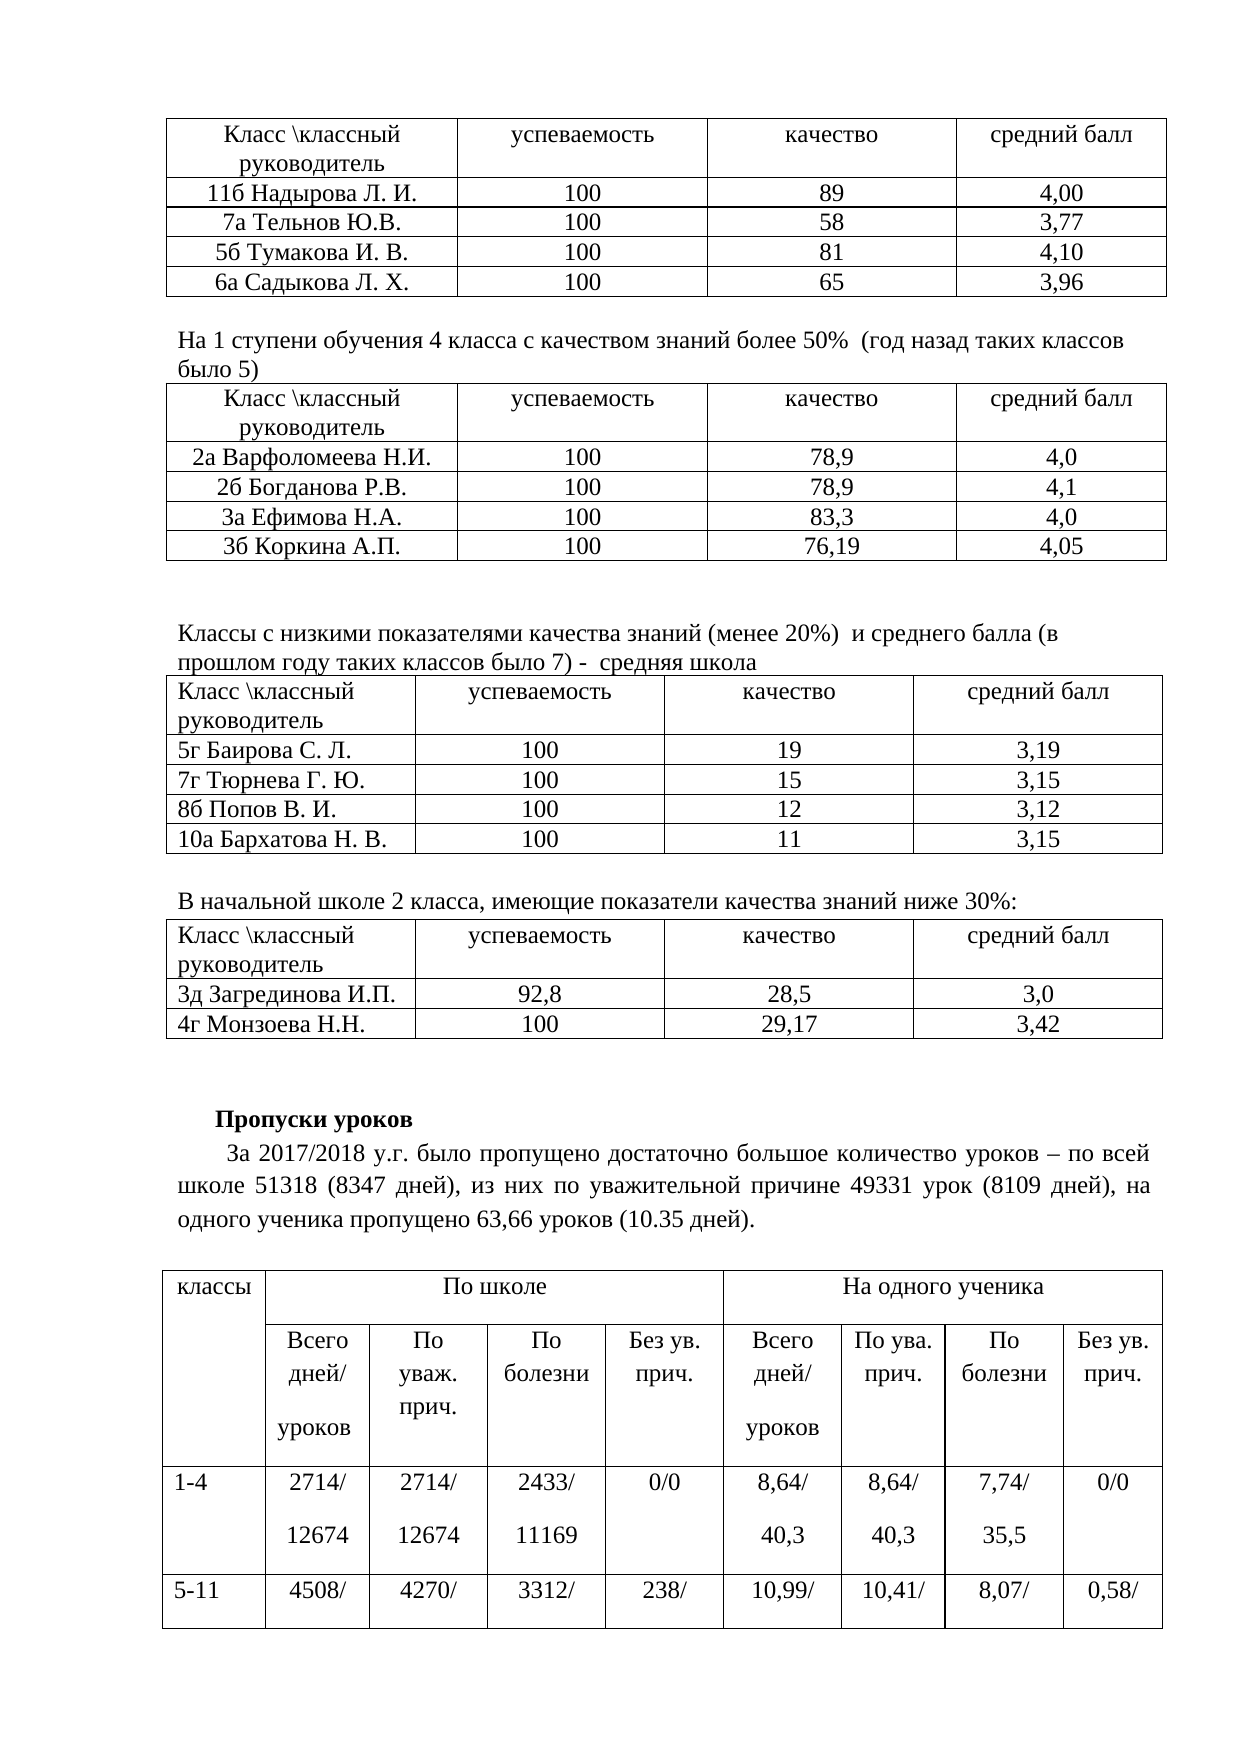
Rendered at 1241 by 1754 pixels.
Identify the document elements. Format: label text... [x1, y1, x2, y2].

table_header По школе [266, 1271, 723, 1324]
table_cell 6а Садыкова Л. Х. [167, 267, 457, 296]
table_cell 100 [458, 267, 707, 296]
table_cell 5-11 [163, 1575, 265, 1628]
table_cell 3,19 [914, 735, 1162, 764]
table_cell 10,41/ 73,84 [842, 1575, 944, 1628]
table_header На одного ученика [724, 1271, 1162, 1324]
table_cell 7а Тельнов Ю.В. [167, 208, 457, 236]
table_cell 8б Попов В. И. [167, 795, 415, 823]
table_cell 3д Загрединова И.П. [167, 979, 415, 1008]
table_header классы [163, 1271, 265, 1466]
table_cell 4г Монзоева Н.Н. [167, 1009, 415, 1037]
table_header средний балл [914, 676, 1162, 734]
table_cell 4270/ 30277 [370, 1575, 487, 1628]
table_cell 3,42 [914, 1009, 1162, 1037]
table_cell 100 [458, 178, 707, 206]
table_cell 3,96 [957, 267, 1166, 296]
table_cell 2433/ 11169 [488, 1467, 605, 1574]
table_cell 100 [458, 531, 707, 560]
table_cell 89 [708, 178, 956, 206]
table_cell 2а Варфоломеева Н.И. [167, 442, 457, 471]
table_cell 8,07/ 56,75 [946, 1575, 1063, 1628]
table_cell 10,99/ 78,69 [724, 1575, 841, 1628]
text За 2017/2018 у.г. было пропущено достаточно большое количество уроков – по всей школе 51318 (8347 дней), из них по уважительной причине 49331 урок (8109 дней), на одного ученика пропущено 63,66 уроков (10.35 дней). [177, 1138, 1152, 1232]
table_cell По болезни [946, 1325, 1063, 1466]
table_cell 78,9 [708, 472, 956, 501]
table_cell 100 [458, 472, 707, 501]
table_header качество [665, 920, 913, 978]
table_cell 3б Коркина А.П. [167, 531, 457, 560]
table_cell 4,0 [957, 442, 1166, 471]
table_header средний балл [957, 384, 1166, 441]
table_cell Без ув. прич. [606, 1325, 723, 1466]
table_cell 8,64/ 40,3 [724, 1467, 841, 1574]
text Пропуски уроков [177, 1104, 1152, 1133]
table_cell 2714/ 12674 [370, 1467, 487, 1574]
table_cell 3,15 [914, 765, 1162, 793]
table_cell 100 [416, 1009, 664, 1037]
text На 1 ступени обучения 4 класса с качеством знаний более 50% (год назад таких классов было 5) [177, 325, 1152, 382]
table_cell По ува. прич. [842, 1325, 944, 1466]
table_cell 4,00 [957, 178, 1166, 206]
table_cell 2б Богданова Р.В. [167, 472, 457, 501]
table_cell Без ув. прич. [1064, 1325, 1162, 1466]
table_header Класс \классный руководитель [167, 119, 457, 177]
table_cell 100 [458, 442, 707, 471]
text В начальной школе 2 класса, имеющие показатели качества знаний ниже 30%: [177, 886, 1152, 915]
table_cell 8,64/ 40,3 [842, 1467, 944, 1574]
table_header качество [665, 676, 913, 734]
table_header качество [708, 384, 956, 441]
table_cell 12 [665, 795, 913, 823]
table_cell 15 [665, 765, 913, 793]
table_cell 76,19 [708, 531, 956, 560]
table_cell 5г Баирова С. Л. [167, 735, 415, 764]
table_cell 4,05 [957, 531, 1166, 560]
table_header успеваемость [458, 384, 707, 441]
table_cell По болезни [488, 1325, 605, 1466]
table_cell 7г Тюрнева Г. Ю. [167, 765, 415, 793]
table_cell 100 [458, 502, 707, 530]
table_header успеваемость [416, 920, 664, 978]
table_cell 3,12 [914, 795, 1162, 823]
table_cell По уваж. прич. [370, 1325, 487, 1466]
table_cell 3312/ 23271 [488, 1575, 605, 1628]
table_header средний балл [914, 920, 1162, 978]
table_header средний балл [957, 119, 1166, 177]
table_cell 11б Надырова Л. И. [167, 178, 457, 206]
table_cell 4508/ 32264 [266, 1575, 369, 1628]
table_cell Всего дней/ уроков [724, 1325, 841, 1466]
table_cell 19 [665, 735, 913, 764]
table_cell 100 [416, 824, 664, 853]
table_cell 78,9 [708, 442, 956, 471]
table_cell 4,0 [957, 502, 1166, 530]
table_header Класс \классный руководитель [167, 920, 415, 978]
table_cell 4,10 [957, 237, 1166, 266]
table_cell 3,0 [914, 979, 1162, 1008]
table_cell 238/ 8993 [606, 1575, 723, 1628]
table_cell 92,8 [416, 979, 664, 1008]
table_cell 0/0 [1064, 1467, 1162, 1574]
table_cell 10а Бархатова Н. В. [167, 824, 415, 853]
table_cell 4,1 [957, 472, 1166, 501]
table_cell 0/0 [606, 1467, 723, 1574]
table_cell 0,58/ 21,93 [1064, 1575, 1162, 1628]
table_cell 100 [458, 208, 707, 236]
table_cell 29,17 [665, 1009, 913, 1037]
table_cell 83,3 [708, 502, 956, 530]
table_header успеваемость [416, 676, 664, 734]
table_cell 5б Тумакова И. В. [167, 237, 457, 266]
table_cell 11 [665, 824, 913, 853]
table_cell 81 [708, 237, 956, 266]
table_cell 100 [416, 765, 664, 793]
table_cell 1-4 [163, 1467, 265, 1574]
table_cell 100 [458, 237, 707, 266]
table_header качество [708, 119, 956, 177]
table_header Класс \классный руководитель [167, 676, 415, 734]
table_cell 3а Ефимова Н.А. [167, 502, 457, 530]
table_cell 100 [416, 795, 664, 823]
table_cell 7,74/ 35,5 [946, 1467, 1063, 1574]
table_cell 28,5 [665, 979, 913, 1008]
table_cell 58 [708, 208, 956, 236]
table_cell 2714/ 12674 [266, 1467, 369, 1574]
table_header успеваемость [458, 119, 707, 177]
table_cell 3,15 [914, 824, 1162, 853]
table_cell 3,77 [957, 208, 1166, 236]
table_header Класс \классный руководитель [167, 384, 457, 441]
table_cell 65 [708, 267, 956, 296]
table_cell 100 [416, 735, 664, 764]
text Классы с низкими показателями качества знаний (менее 20%) и среднего балла (в прошлом году таких классов было 7) - средняя школа [177, 618, 1152, 675]
table_cell Всего дней/ уроков [266, 1325, 369, 1466]
